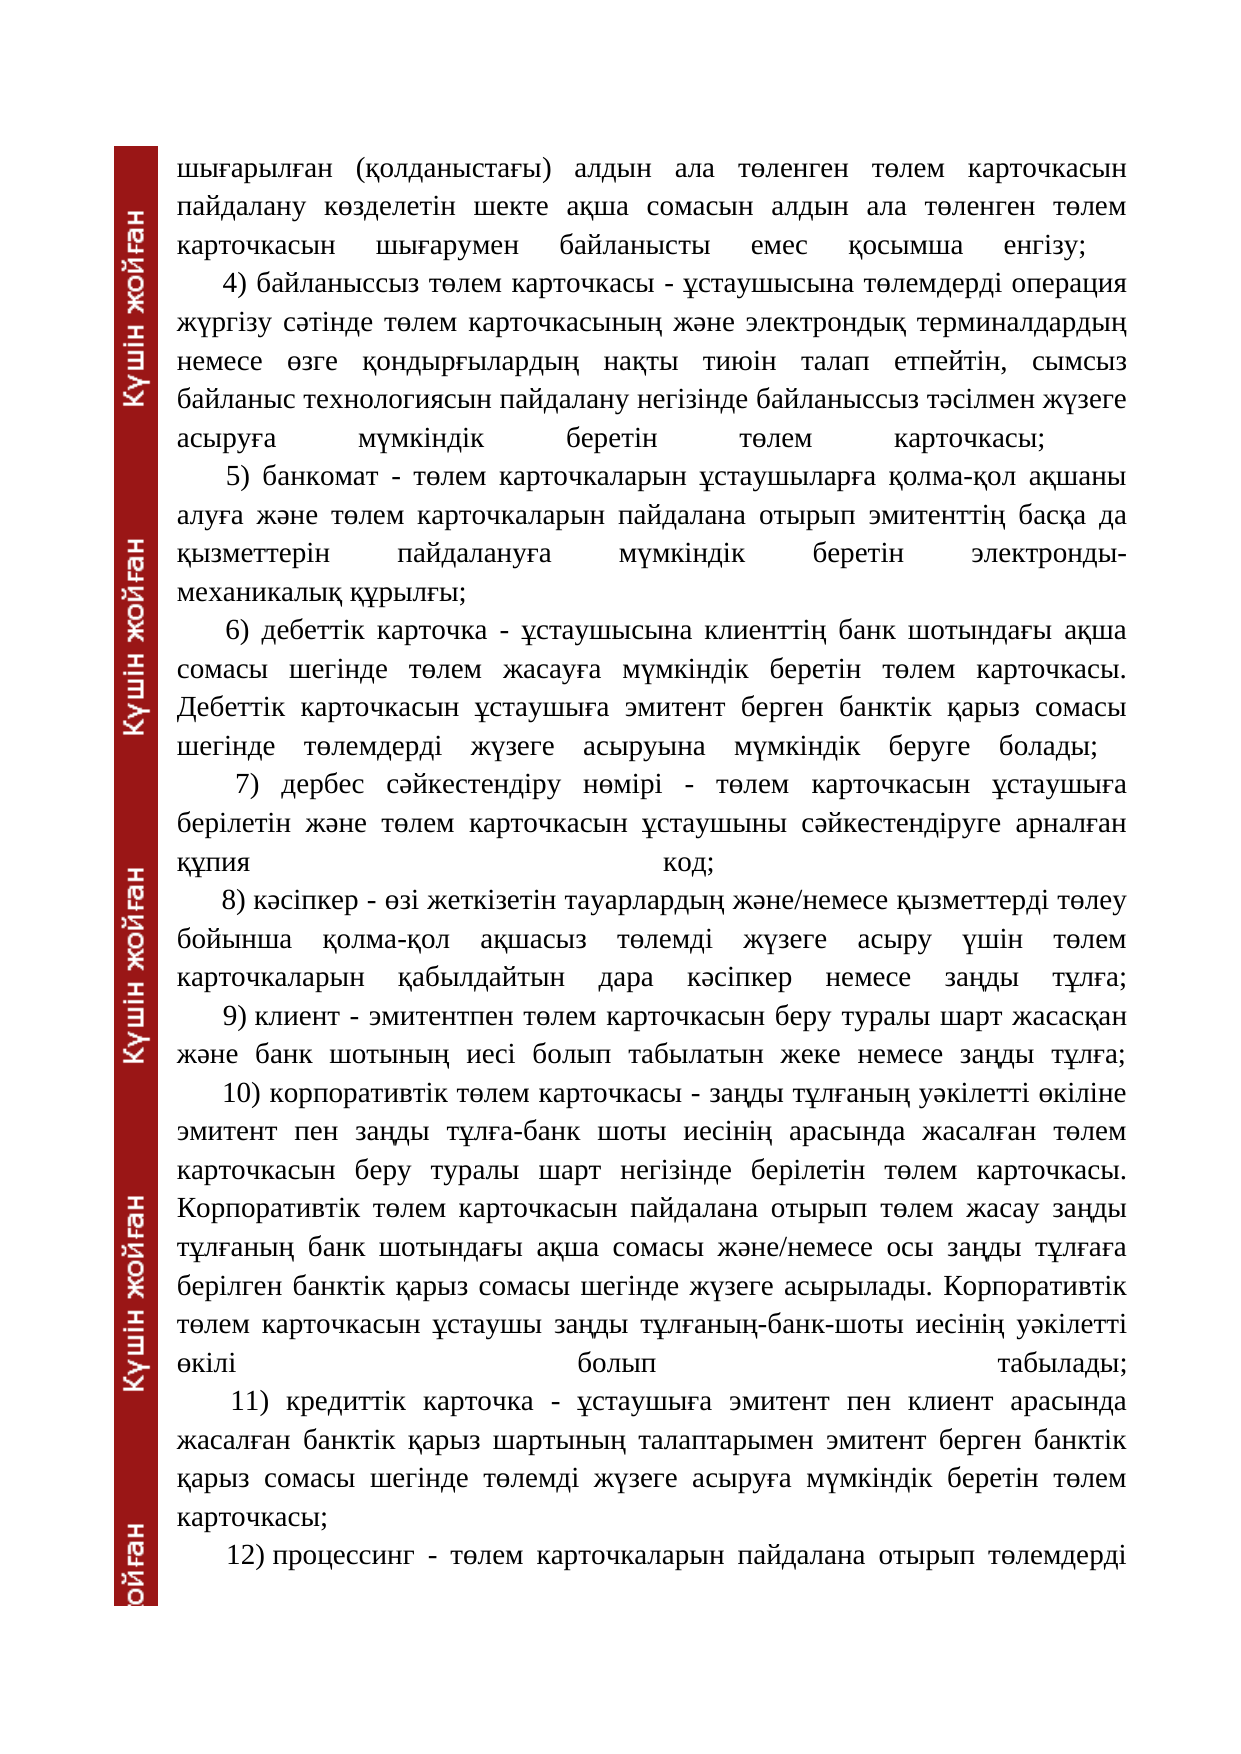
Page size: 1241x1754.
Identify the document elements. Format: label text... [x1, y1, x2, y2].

picture [114, 1571, 158, 1606]
picture [114, 146, 158, 150]
